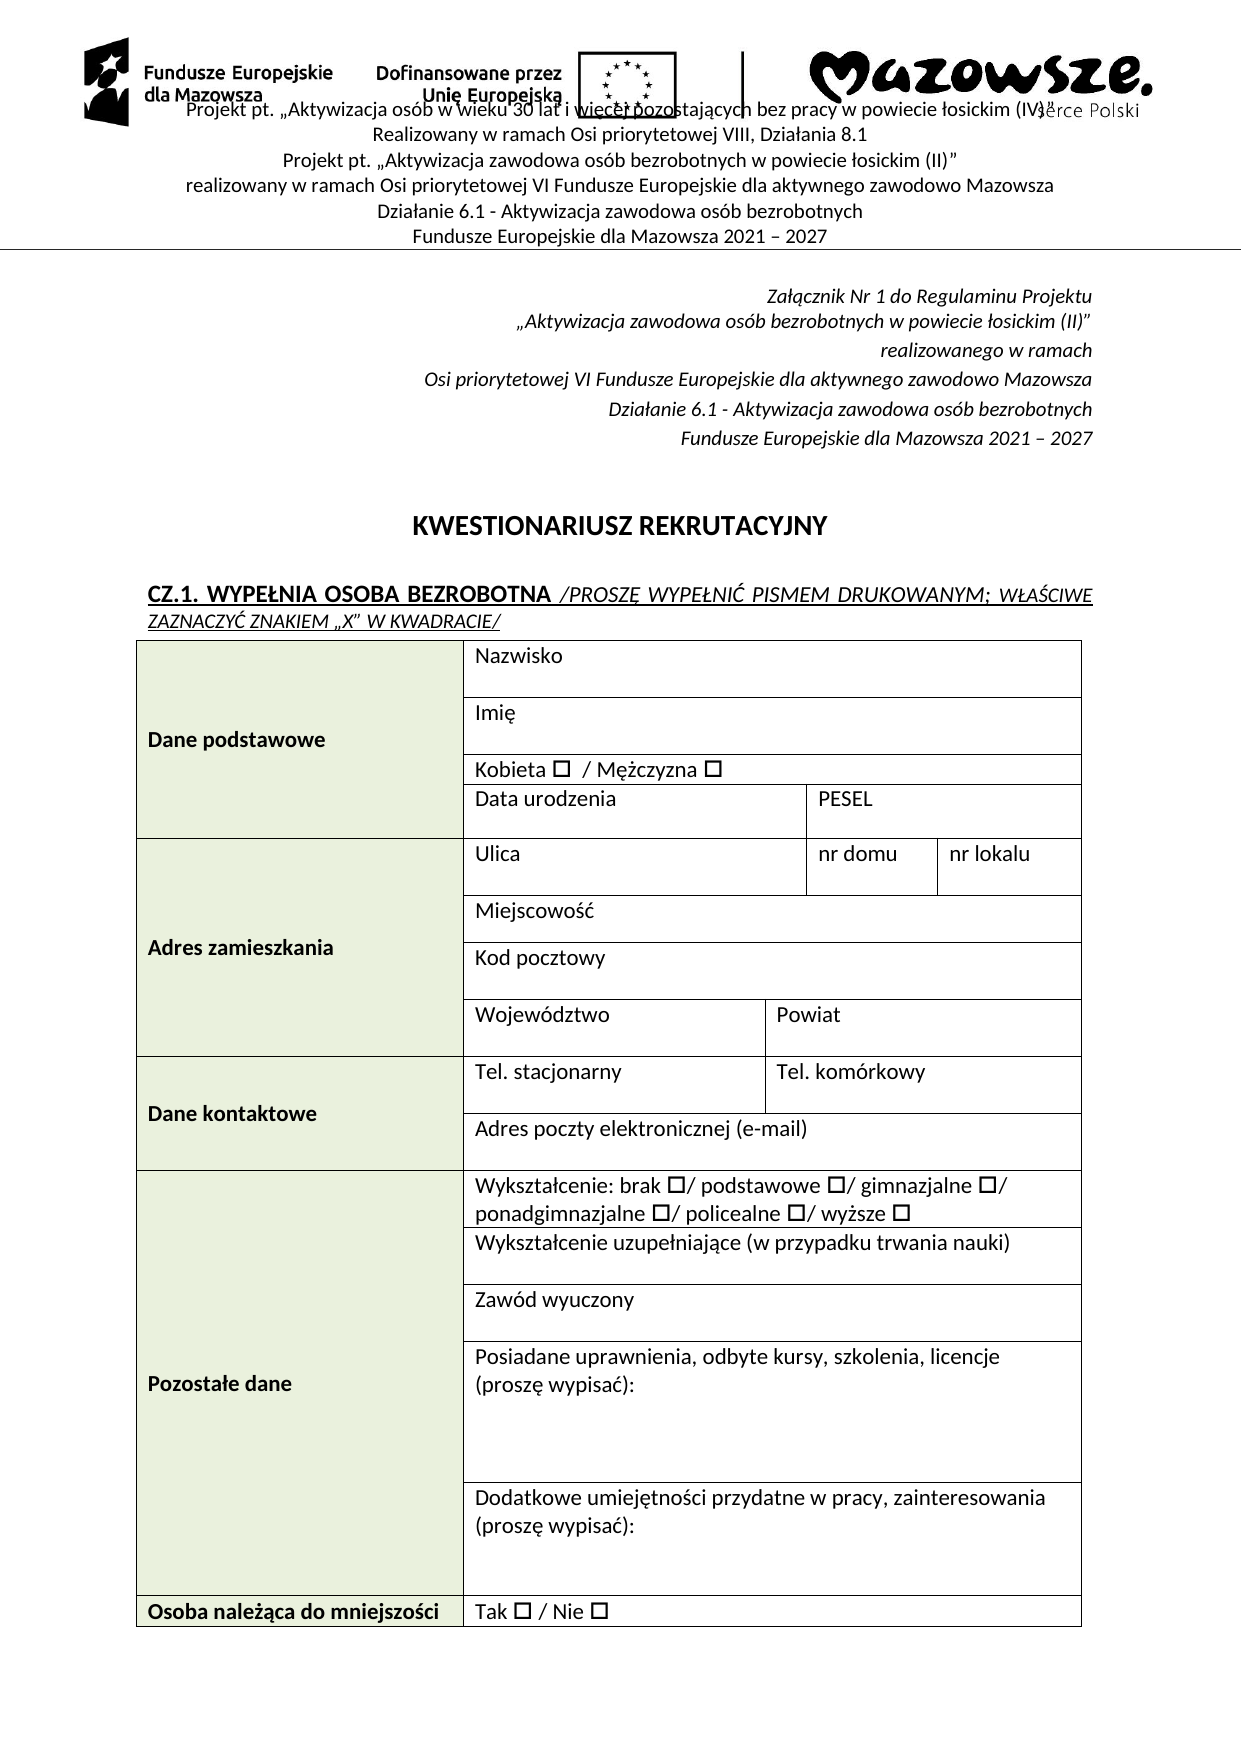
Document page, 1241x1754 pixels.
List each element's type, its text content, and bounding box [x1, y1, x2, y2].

table_cell Pozostałe dane [137, 1171, 463, 1595]
table_cell nr domu [807, 839, 937, 895]
table_header Dane podstawowe [137, 641, 463, 838]
table_cell PESEL [807, 785, 1081, 838]
table_header Nazwisko [464, 641, 1081, 697]
table_cell Powiat [766, 1000, 1081, 1056]
table_cell Tel. komórkowy [766, 1057, 1081, 1113]
table_cell Miejscowość [464, 896, 1081, 942]
table_cell Ulica [464, 839, 806, 895]
table_cell Adres poczty elektronicznej (e-mail) [464, 1114, 1081, 1170]
text KWESTIONARIUSZ REKRUTACYJNY [148, 507, 1092, 542]
table_cell Wykształcenie: brak / podstawowe / gimnazjalne / ponadgimnazjalne / policealne / wyższe [464, 1171, 1081, 1227]
table_cell Adres zamieszkania [137, 839, 463, 1056]
text Działanie 6.1 - Aktywizacja zawodowa osób bezrobotnych [148, 396, 1092, 421]
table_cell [137, 1596, 463, 1626]
table_cell nr lokalu [938, 839, 1081, 895]
table_cell Województwo [464, 1000, 765, 1056]
text Osi priorytetowej VI Fundusze Europejskie dla aktywnego zawodowo Mazowsza [148, 367, 1092, 392]
table_cell Kod pocztowy [464, 943, 1081, 999]
table_cell Imię [464, 698, 1081, 754]
table_cell Tak / Nie [464, 1596, 1081, 1626]
table_cell Dane kontaktowe [137, 1057, 463, 1170]
text Załącznik Nr 1 do Regulaminu Projektu [148, 283, 1092, 308]
text CZ.1. WYPEŁNIA OSOBA BEZROBOTNA /PROSZĘ WYPEŁNIĆ PISMEM DRUKOWANYM; WŁAŚCIWE ZAZNACZYĆ ZNAKIEM „X” W KWADRACIE/ [148, 578, 1092, 604]
text realizowanego w ramach [148, 337, 1092, 363]
table_cell Kobieta / Mężczyzna [464, 755, 1081, 783]
table_cell Tel. stacjonarny [464, 1057, 765, 1113]
table_cell Zawód wyuczony [464, 1285, 1081, 1341]
table_cell Data urodzenia [464, 785, 806, 838]
table_cell Posiadane uprawnienia, odbyte kursy, szkolenia, licencje (proszę wypisać): [464, 1342, 1081, 1482]
table_cell Wykształcenie uzupełniające (w przypadku trwania nauki) [464, 1228, 1081, 1284]
text „Aktywizacja zawodowa osób bezrobotnych w powiecie łosickim (II)” [148, 308, 1092, 334]
text CZ.1. WYPEŁNIA OSOBA BEZROBOTNA /PROSZĘ WYPEŁNIĆ PISMEM DRUKOWANYM; WŁAŚCIWE ZAZNACZYĆ ZNAKIEM „X” W KWADRACIE/ [148, 606, 1092, 634]
text Fundusze Europejskie dla Mazowsza 2021 – 2027 [148, 425, 1092, 450]
picture [65, 17, 1177, 142]
table_cell Dodatkowe umiejętności przydatne w pracy, zainteresowania (proszę wypisać): [464, 1483, 1081, 1595]
